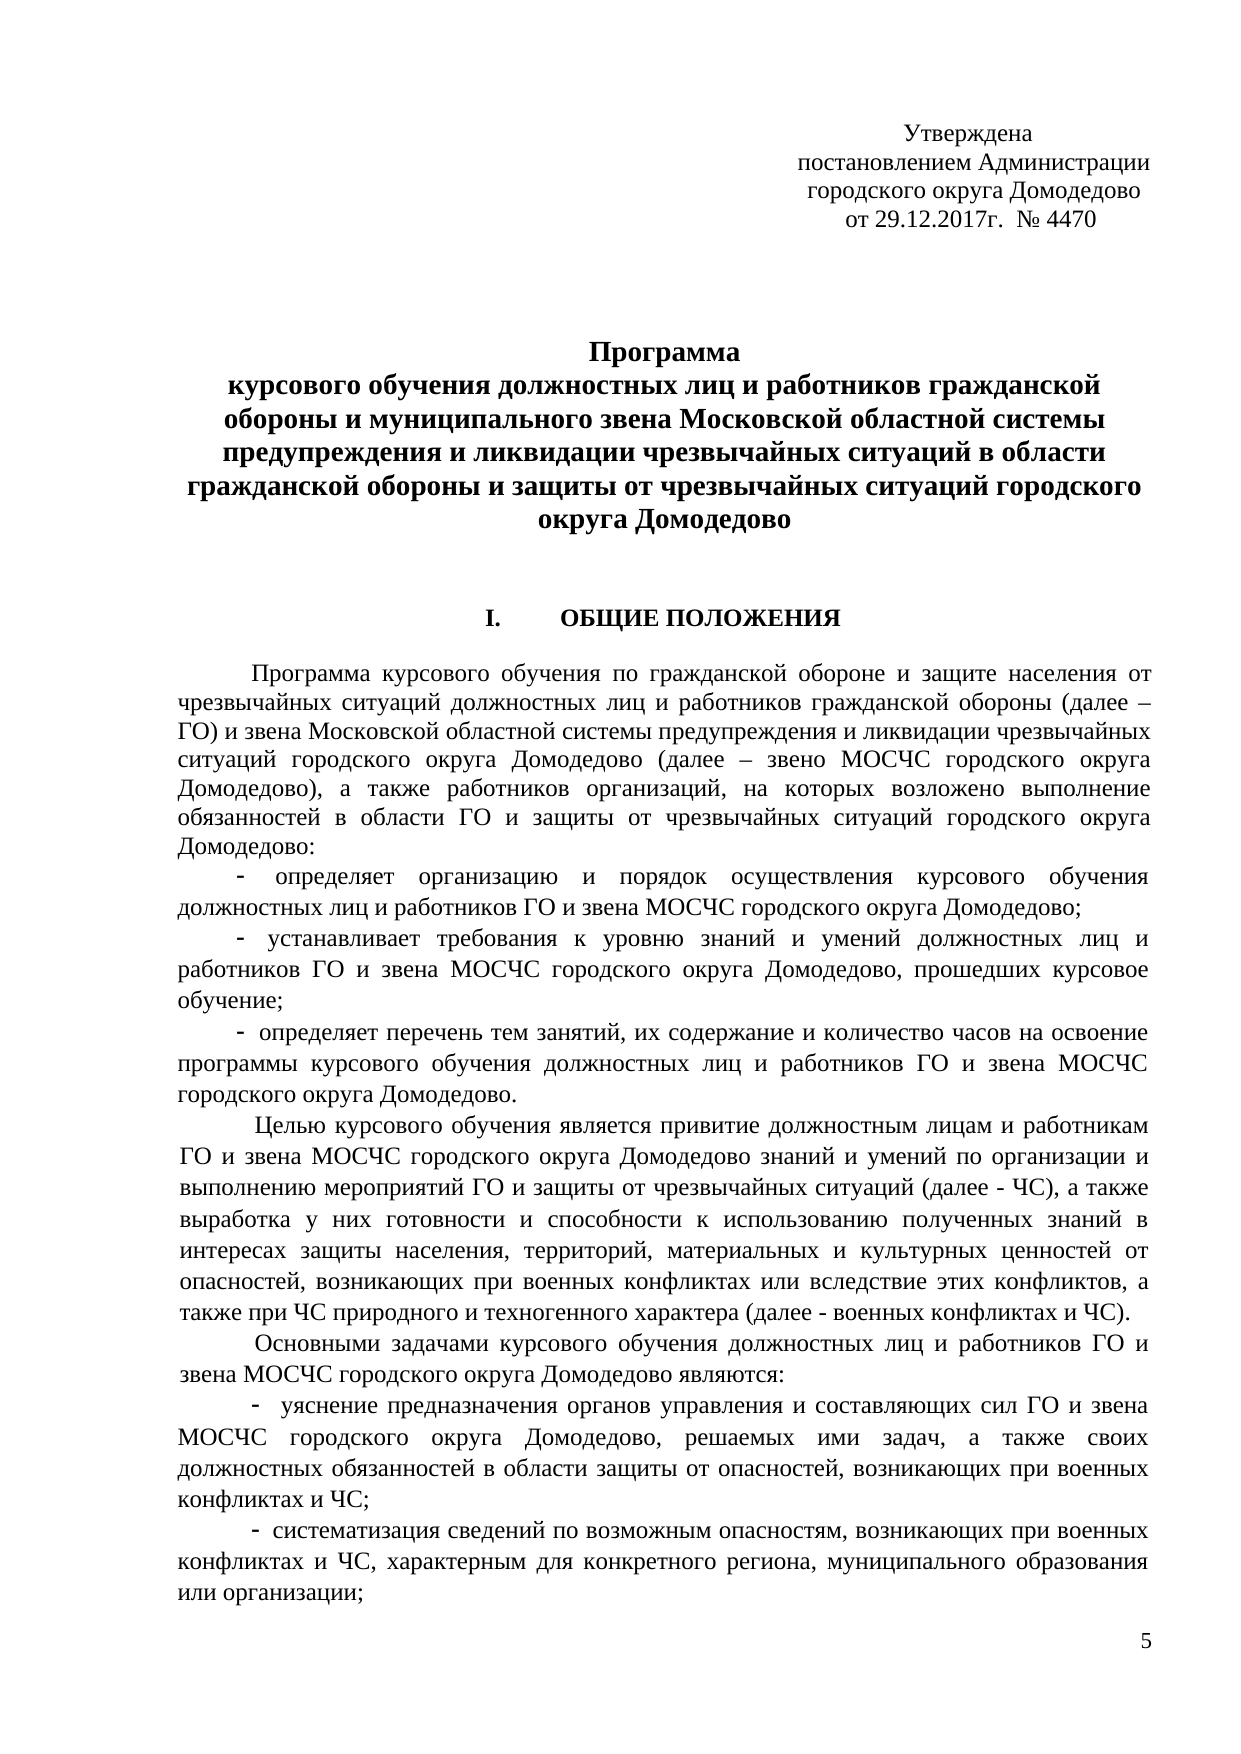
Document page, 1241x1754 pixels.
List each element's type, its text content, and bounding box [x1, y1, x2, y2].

list определяет организацию и порядок осуществления курсового обучения должностных лиц и работников ГО и звена МОСЧС городского округа Домодедово; [177, 859, 1149, 922]
text городского округа Домодедово [177, 176, 1152, 204]
list систематизация сведений по возможным опасностям, возникающих при военных конфликтах и ЧС, характерным для конкретного региона, муниципального образования или организации; [177, 1513, 1149, 1607]
text Утверждена [177, 118, 1152, 147]
list уяснение предназначения органов управления и составляющих сил ГО и звена МОСЧС городского округа Домодедово, решаемых ими задач, а также своих должностных обязанностей в области защиты от опасностей, возникающих при военных конфликтах и ЧС; [177, 1389, 1149, 1513]
text от 29.12.2017г. № 4470 [177, 204, 1152, 233]
text Основными задачами курсового обучения должностных лиц и работников ГО и звена МОСЧС городского округа Домодедово являются: [179, 1327, 1149, 1389]
text Программа курсового обучения по гражданской обороне и защите населения от чрезвычайных ситуаций должностных лиц и работников гражданской обороны (далее – ГО) и звена Московской областной системы предупреждения и ликвидации чрезвычайных ситуаций городского округа Домодедово (далее – звено МОСЧС городского округа Домодедово), а также работников организаций, на которых возложено выполнение обязанностей в области ГО и защиты от чрезвычайных ситуаций городского округа Домодедово: [177, 658, 1152, 859]
list ОБЩИЕ ПОЛОЖЕНИЯ [176, 607, 1149, 632]
text Целью курсового обучения является привитие должностным лицам и работникам ГО и звена МОСЧС городского округа Домодедово знаний и умений по организации и выполнению мероприятий ГО и защиты от чрезвычайных ситуаций (далее - ЧС), а также выработка у них готовности и способности к использованию полученных знаний в интересах защиты населения, территорий, материальных и культурных ценностей от опасностей, возникающих при военных конфликтах или вследствие этих конфликтов, а также при ЧС природного и техногенного характера (далее - военных конфликтах и ЧС). [179, 1109, 1149, 1327]
list определяет перечень тем занятий, их содержание и количество часов на освоение программы курсового обучения должностных лиц и работников ГО и звена МОСЧС городского округа Домодедово. [177, 1015, 1149, 1109]
text курсового обучения должностных лиц и работников гражданской обороны и муниципального звена Московской областной системы предупреждения и ликвидации чрезвычайных ситуаций в области гражданской обороны и защиты от чрезвычайных ситуаций городского округа Домодедово [177, 367, 1152, 535]
list устанавливает требования к уровню знаний и умений должностных лиц и работников ГО и звена МОСЧС городского округа Домодедово, прошедших курсовое обучение; [177, 922, 1149, 1015]
text постановлением Администрации [177, 147, 1152, 176]
text Программа [177, 334, 1152, 367]
